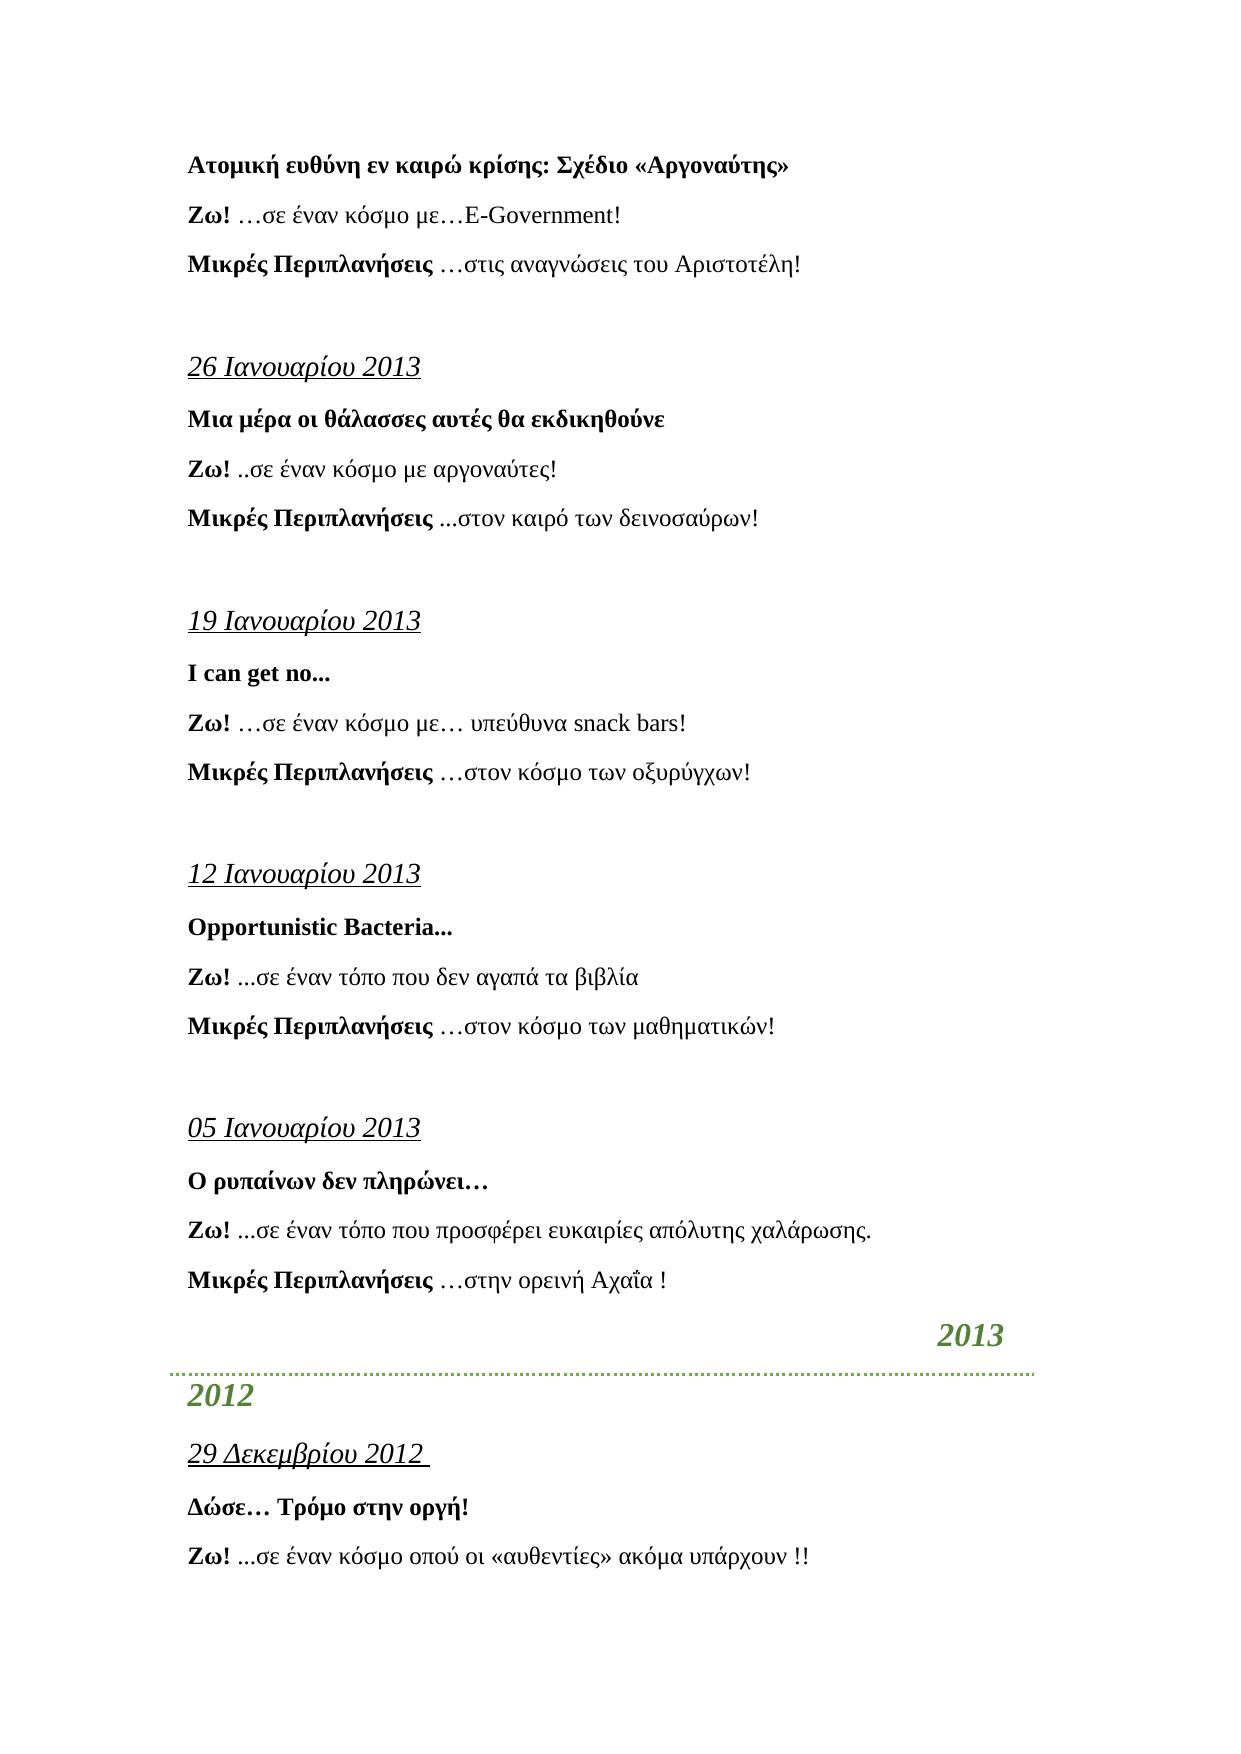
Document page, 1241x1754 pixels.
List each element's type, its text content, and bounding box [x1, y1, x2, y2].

text Ο ρυπαίνων δεν πληρώνει… [187, 1166, 1053, 1194]
text Ζω! ...σε έναν τόπο που προσφέρει ευκαιρίες απόλυτης χαλάρωσης. [187, 1216, 1053, 1244]
text Μικρές Περιπλανήσεις …στις αναγνώσεις του Αριστοτέλη! [187, 249, 1053, 278]
text Δώσε… Τρόμο στην οργή! [187, 1492, 1053, 1520]
text Ατομική ευθύνη εν καιρώ κρίσης: Σχέδιο «Αργοναύτης» [187, 150, 1053, 179]
text 29 Δεκεμβρίου 2012 [187, 1436, 1053, 1470]
text Μικρές Περιπλανήσεις …στον κόσμο των οξυρύγχων! [187, 757, 1053, 786]
text Μικρές Περιπλανήσεις ...στον καιρό των δεινοσαύρων! [187, 503, 1053, 532]
text 2012 [187, 1376, 1053, 1414]
text 26 Ιανουαρίου 2013 [187, 349, 1053, 382]
text 19 Ιανουαρίου 2013 [187, 603, 1053, 636]
text Μια μέρα οι θάλασσες αυτές θα εκδικηθούνε [187, 404, 1053, 433]
text I can get no... [187, 658, 1053, 687]
text 2013 [937, 1315, 1053, 1353]
text 05 Ιανουαρίου 2013 [187, 1111, 1053, 1144]
text Ζω! ...σε έναν κόσμο οπού οι «αυθεντίες» ακόμα υπάρχουν !! [187, 1541, 1053, 1570]
text Ζω! …σε έναν κόσμο με… υπεύθυνα snack bars! [187, 708, 1053, 736]
text Ζω! …σε έναν κόσμο με…E-Government! [187, 200, 1053, 228]
text Μικρές Περιπλανήσεις …στον κόσμο των μαθηματικών! [187, 1011, 1053, 1040]
text Opportunistic Bacteria... [187, 912, 1053, 941]
text 12 Ιανουαρίου 2013 [187, 857, 1053, 890]
text Μικρές Περιπλανήσεις …στην ορεινή Αχαΐα ! [187, 1265, 1053, 1294]
text Ζω! ...σε έναν τόπο που δεν αγαπά τα βιβλία [187, 962, 1053, 990]
text Ζω! ..σε έναν κόσμο με αργοναύτες! [187, 454, 1053, 482]
